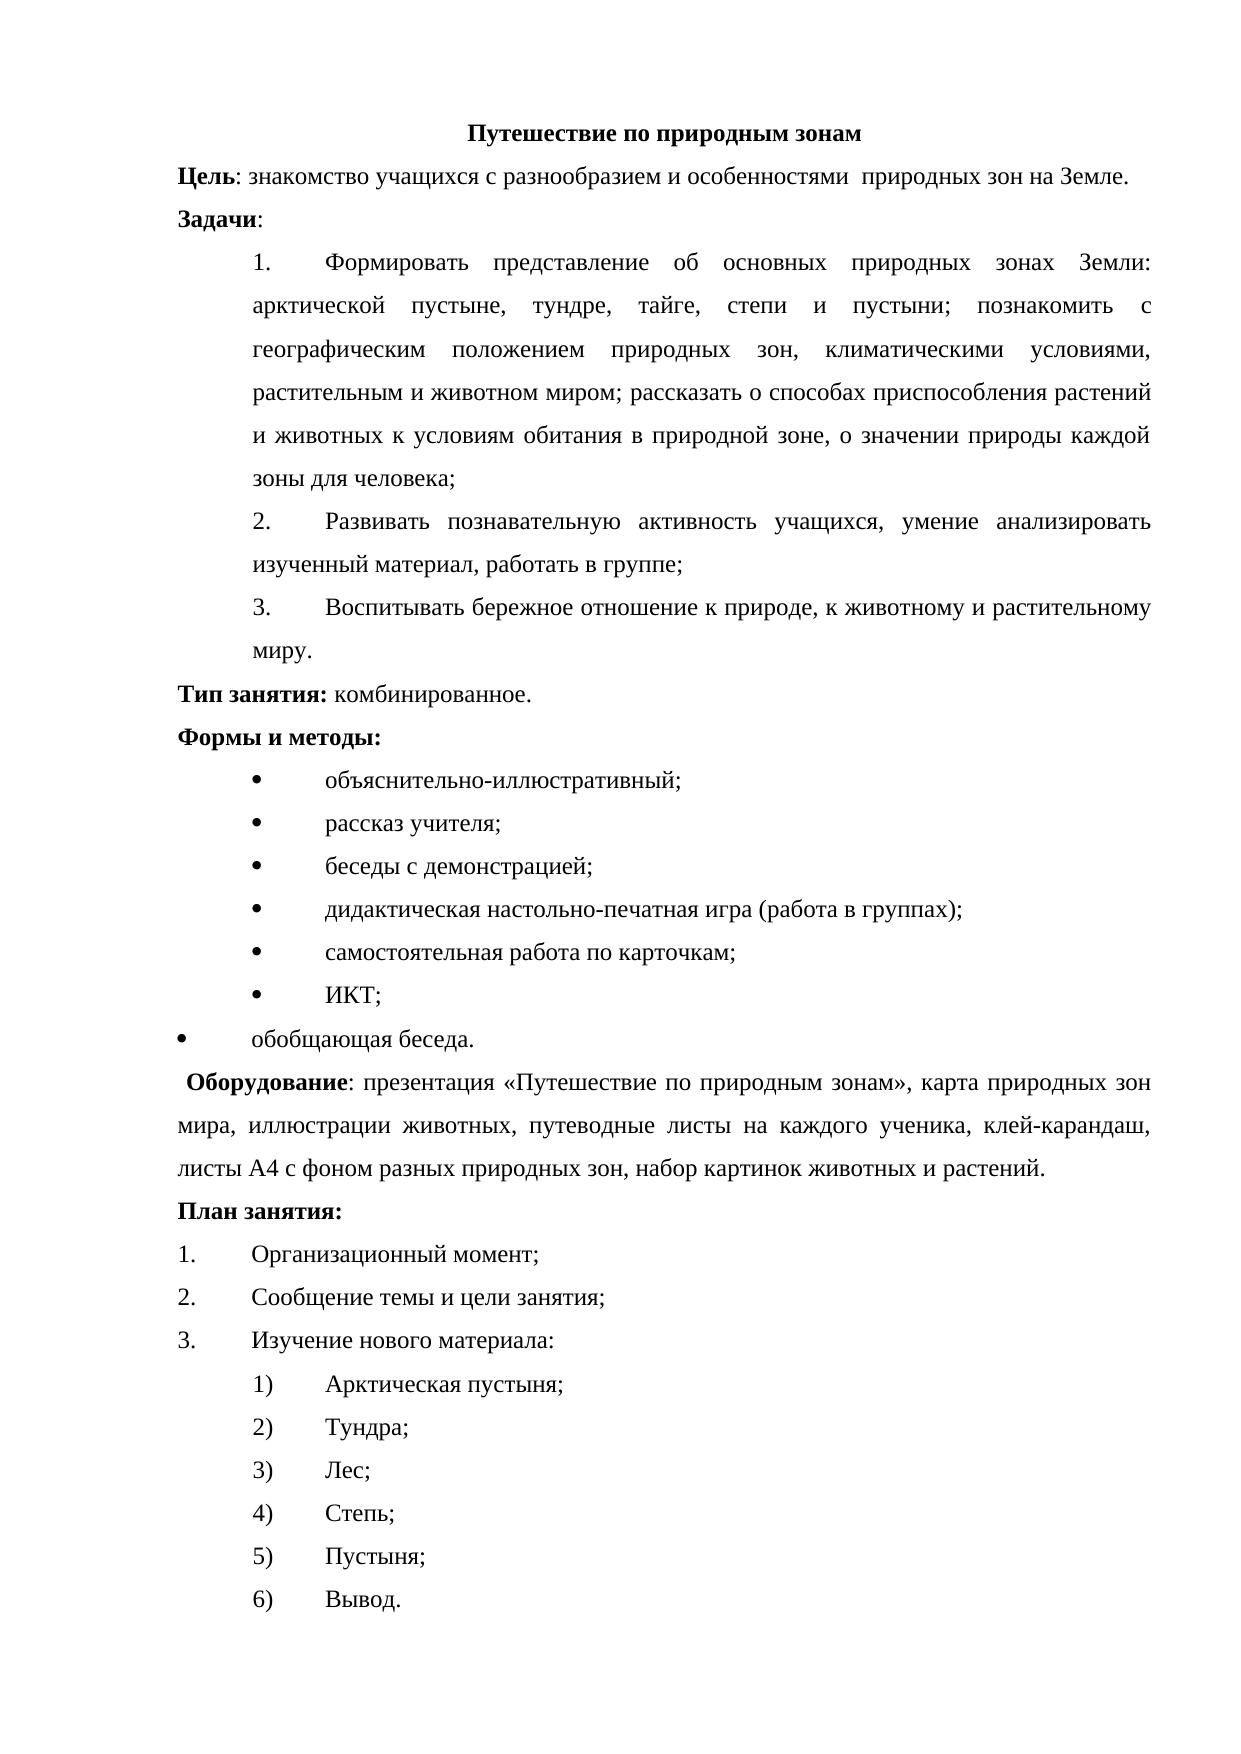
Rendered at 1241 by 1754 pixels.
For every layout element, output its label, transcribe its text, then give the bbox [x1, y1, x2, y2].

text План занятия: [177, 1196, 1152, 1225]
text Оборудование: презентация «Путешествие по природным зонам», карта природных зон мира, иллюстрации животных, путеводные листы на каждого ученика, клей-карандаш, листы А4 с фоном разных природных зон, набор картинок животных и растений. [177, 1067, 1152, 1182]
list Воспитывать бережное отношение к природе, к животному и растительному миру. [252, 592, 1152, 664]
list Тундра; [252, 1412, 1152, 1441]
list Лес; [252, 1455, 1152, 1484]
list рассказ учителя; [252, 808, 1152, 837]
list Вывод. [252, 1584, 1152, 1613]
text Путешествие по природным зонам [177, 118, 1152, 147]
list Сообщение темы и цели занятия; [177, 1282, 1152, 1311]
text Тип занятия: комбинированное. [177, 679, 1152, 707]
list Изучение нового материала: [177, 1326, 1152, 1354]
list беседы с демонстрацией; [252, 851, 1152, 880]
list Арктическая пустыня; [252, 1369, 1152, 1397]
list самостоятельная работа по карточкам; [252, 937, 1152, 966]
list Степь; [252, 1498, 1152, 1527]
list Развивать познавательную активность учащихся, умение анализировать изученный материал, работать в группе; [252, 506, 1152, 578]
text Задачи: [177, 204, 1152, 233]
text Цель: знакомство учащихся с разнообразием и особенностями природных зон на Земле. [177, 161, 1152, 190]
text Формы и методы: [177, 722, 1152, 751]
list Пустыня; [252, 1541, 1152, 1570]
list дидактическая настольно-печатная игра (работа в группах); [252, 894, 1152, 923]
list обобщающая беседа. [177, 1024, 1152, 1052]
list Формировать представление об основных природных зонах Земли: арктической пустыне, тундре, тайге, степи и пустыни; познакомить с географическим положением природных зон, климатическими условиями, растительным и животном миром; рассказать о способах приспособления растений и животных к условиям обитания в природной зоне, о значении природы каждой зоны для человека; [252, 247, 1152, 492]
list ИКТ; [252, 981, 1152, 1009]
list объяснительно-иллюстративный; [252, 765, 1152, 794]
list Организационный момент; [177, 1239, 1152, 1268]
